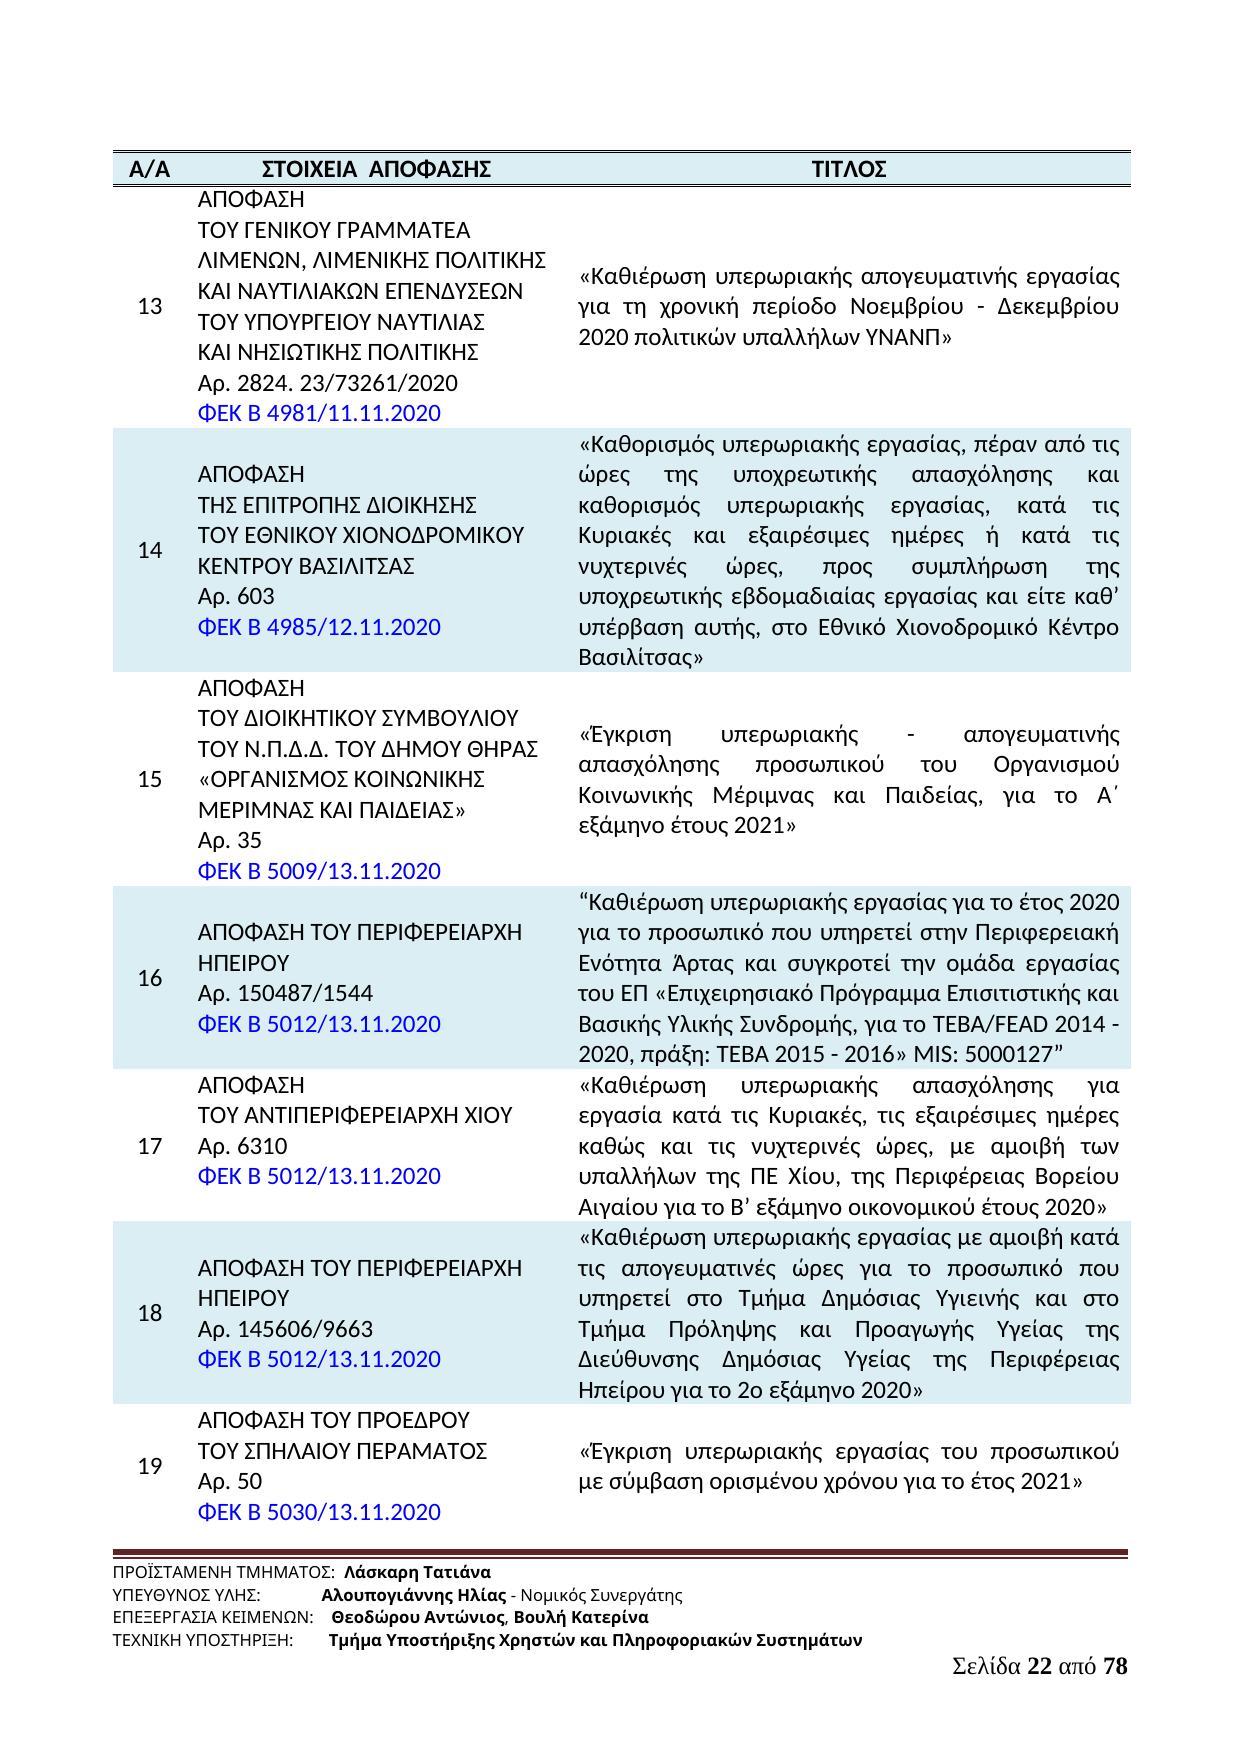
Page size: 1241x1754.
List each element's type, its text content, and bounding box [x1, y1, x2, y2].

table_cell ΑΠΟΦΑΣΗ ΤΟΥ ΠΕΡΙΦΕΡΕΙΑΡΧΗ ΗΠΕΙΡΟΥ Αρ. 145606/9663 ΦΕΚ B 5012/13.11.2020 [186, 1221, 567, 1404]
table_cell 19 [113, 1405, 186, 1527]
table_cell «Έγκριση υπερωριακής - απογευματινής απασχόλησης προσωπικού του Οργανισμού Κοινωνικής Μέριμνας και Παιδείας, για το Α΄ εξάμηνο έτους 2021» [567, 672, 1131, 886]
table_cell “Καθιέρωση υπερωριακής εργασίας για το έτος 2020 για το προσωπικό που υπηρετεί στην Περιφερειακή Ενότητα Άρτας και συγκροτεί την ομάδα εργασίας του EΠ «Επιχειρησιακό Πρόγραμμα Επισιτιστικής και Βασικής Υλικής Συνδρομής, για το ΤΕΒΑ/FEAD 2014 - 2020, πράξη: ΤΕΒΑ 2015 - 2016» MIS: 5000127” [567, 886, 1131, 1069]
table_cell ΑΠΟΦΑΣΗ ΤΗΣ ΕΠΙΤΡΟΠΗΣ ΔΙΟΙΚΗΣΗΣ ΤΟΥ ΕΘΝΙΚΟΥ ΧΙΟΝΟΔΡΟΜΙΚΟΥ ΚΕΝΤΡΟΥ ΒΑΣΙΛΙΤΣΑΣ Αρ. 603 ΦΕΚ B 4985/12.11.2020 [186, 428, 567, 672]
table_cell «Καθιέρωση υπερωριακής απογευματινής εργασίας για τη χρονική περίοδο Νοεμβρίου - Δεκεμβρίου 2020 πολιτικών υπαλλήλων ΥΝΑΝΠ» [567, 187, 1131, 428]
table_cell «Έγκριση υπερωριακής εργασίας του προσωπικού με σύμβαση ορισμένου χρόνου για το έτος 2021» [567, 1405, 1131, 1527]
table_cell «Καθιέρωση υπερωριακής απασχόλησης για εργασία κατά τις Κυριακές, τις εξαιρέσιμες ημέρες καθώς και τις νυχτερινές ώρες, με αμοιβή των υπαλλήλων της ΠΕ Χίου, της Περιφέρειας Βορείου Αιγαίου για το Β’ εξάμηνο οικονομικού έτους 2020» [567, 1069, 1131, 1221]
table_header ΤΙΤΛΟΣ [567, 153, 1131, 184]
table_cell 16 [113, 886, 186, 1069]
table_cell «Καθιέρωση υπερωριακής εργασίας με αμοιβή κατά τις απογευματινές ώρες για το προσωπικό που υπηρετεί στο Τμήμα Δημόσιας Υγιεινής και στο Τμήμα Πρόληψης και Προαγωγής Υγείας της Διεύθυνσης Δημόσιας Υγείας της Περιφέρειας Ηπείρου για το 2ο εξάμηνο 2020» [567, 1221, 1131, 1404]
table_cell 15 [113, 672, 186, 886]
table_cell ΑΠΟΦΑΣΗ ΤΟΥ ΠΡΟΕΔΡΟΥ ΤΟΥ ΣΠΗΛΑΙΟΥ ΠΕΡΑΜΑΤΟΣ Αρ. 50 ΦΕΚ B 5030/13.11.2020 [186, 1405, 567, 1527]
table_cell 14 [113, 428, 186, 672]
table_cell 13 [113, 187, 186, 428]
table_cell ΑΠΟΦΑΣΗ ΤΟΥ ΔΙΟΙΚΗΤΙΚΟΥ ΣΥΜΒΟΥΛΙΟΥ ΤΟΥ Ν.Π.Δ.Δ. ΤΟΥ ΔΗΜΟΥ ΘΗΡΑΣ «ΟΡΓΑΝΙΣΜΟΣ ΚΟΙΝΩΝΙΚΗΣ ΜΕΡΙΜΝΑΣ ΚΑΙ ΠΑΙΔΕΙΑΣ» Αρ. 35 ΦΕΚ B 5009/13.11.2020 [186, 672, 567, 886]
table_cell ΑΠΟΦΑΣΗ ΤΟΥ ΑΝΤΙΠΕΡΙΦΕΡΕΙΑΡΧΗ ΧΙΟΥ Αρ. 6310 ΦΕΚ B 5012/13.11.2020 [186, 1069, 567, 1221]
table_cell «Καθορισμός υπερωριακής εργασίας, πέραν από τις ώρες της υποχρεωτικής απασχόλησης και καθορισμός υπερωριακής εργασίας, κατά τις Κυριακές και εξαιρέσιμες ημέρες ή κατά τις νυχτερινές ώρες, προς συμπλήρωση της υποχρεωτικής εβδομαδιαίας εργασίας και είτε καθ’ υπέρβαση αυτής, στο Εθνικό Χιονοδρομικό Κέντρο Βασιλίτσας» [567, 428, 1131, 672]
table_cell 17 [113, 1069, 186, 1221]
table_header A/A [113, 153, 186, 184]
table_cell ΑΠΟΦΑΣΗ ΤΟΥ ΓΕΝΙΚΟΥ ΓΡΑΜΜΑΤΕΑ ΛΙΜΕΝΩΝ, ΛΙΜΕΝΙΚΗΣ ΠΟΛΙΤΙΚΗΣ ΚΑΙ ΝΑΥΤΙΛΙΑΚΩΝ ΕΠΕΝΔΥΣΕΩΝ ΤΟΥ ΥΠΟΥΡΓΕΙΟΥ ΝΑΥΤΙΛΙΑΣ ΚΑΙ ΝΗΣΙΩΤΙΚΗΣ ΠΟΛΙΤΙΚΗΣ Αρ. 2824. 23/73261/2020 ΦΕΚ B 4981/11.11.2020 [186, 187, 567, 428]
table_cell 18 [113, 1221, 186, 1404]
table_header ΣΤΟΙΧΕΙΑ ΑΠΟΦΑΣΗΣ [186, 153, 567, 184]
table_cell ΑΠΟΦΑΣΗ ΤΟΥ ΠΕΡΙΦΕΡΕΙΑΡΧΗ ΗΠΕΙΡΟΥ Αρ. 150487/1544 ΦΕΚ B 5012/13.11.2020 [186, 886, 567, 1069]
